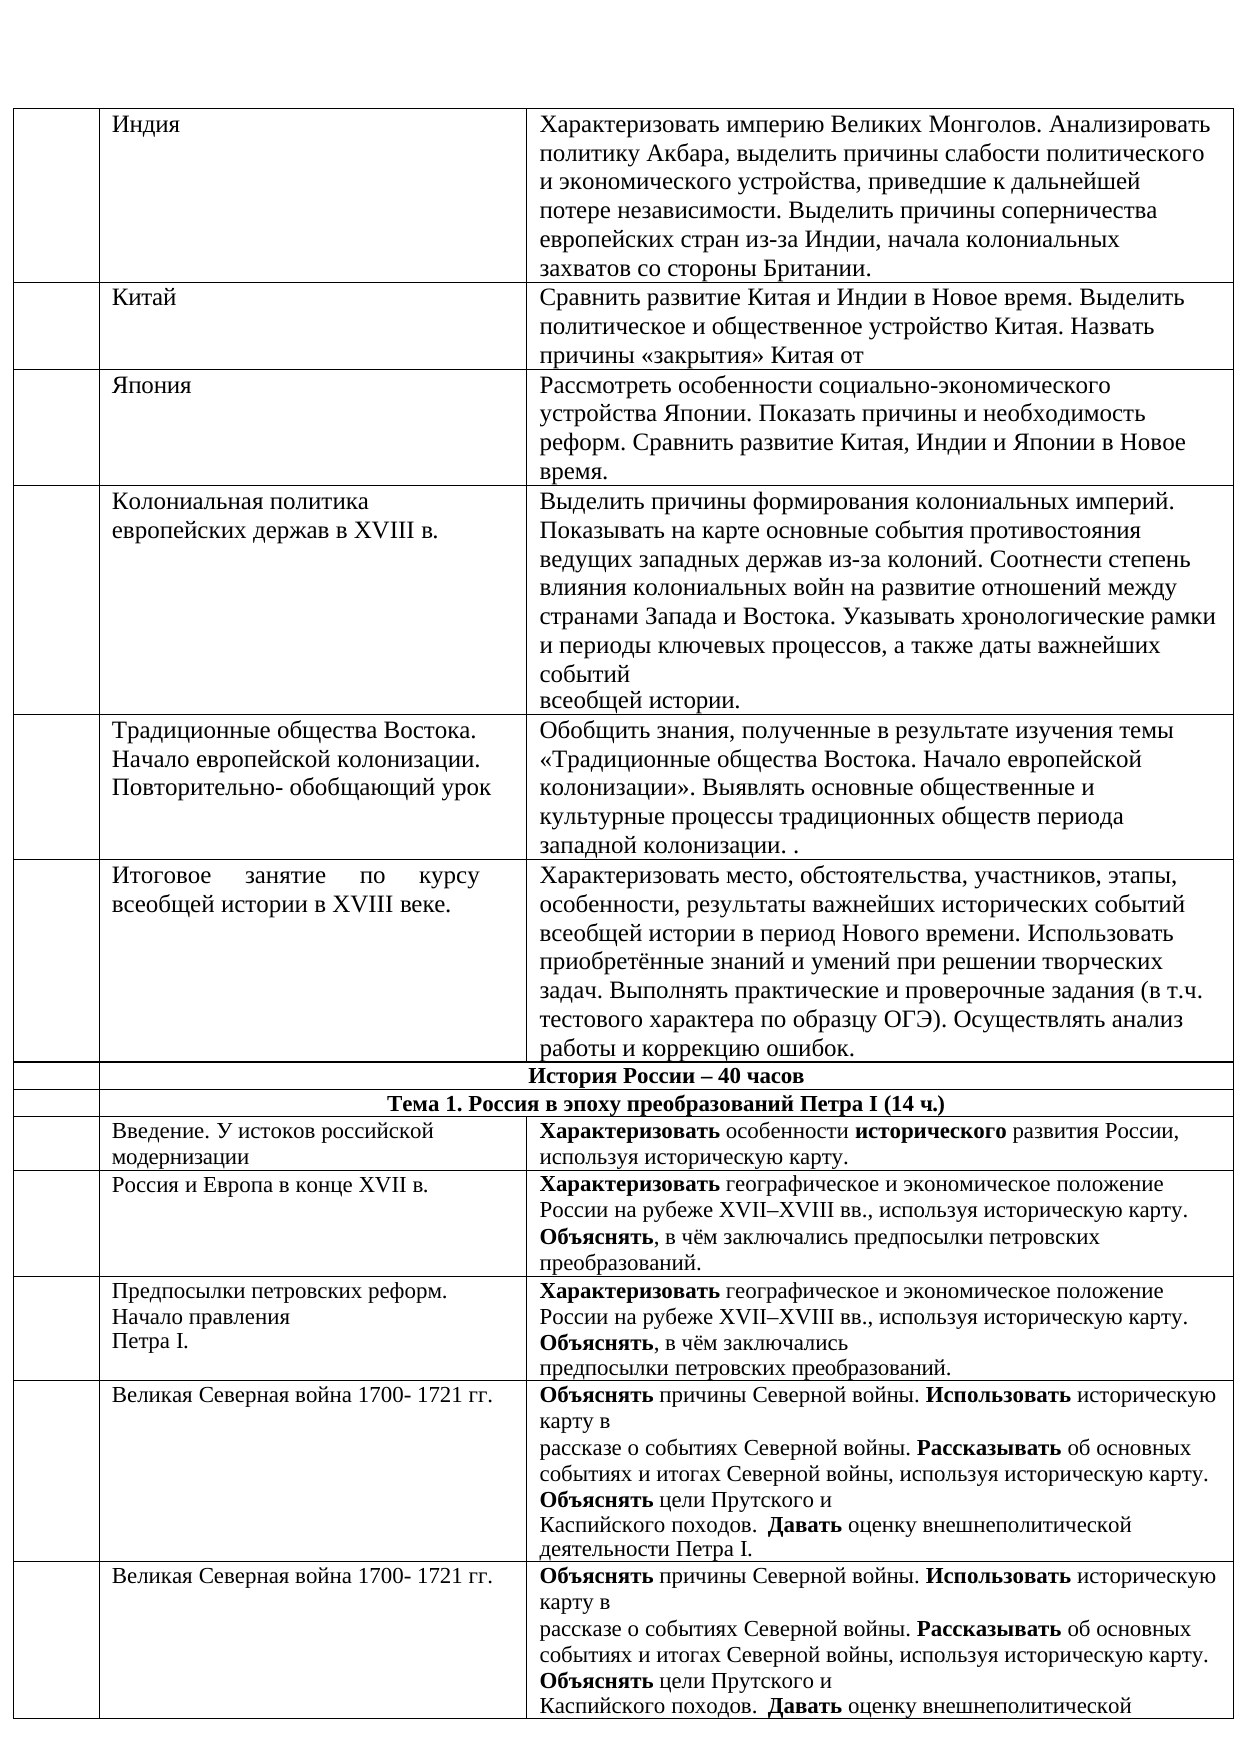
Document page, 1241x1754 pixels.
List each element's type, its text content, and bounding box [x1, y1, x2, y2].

table_cell Великая Северная война 1700- 1721 гг. [100, 1381, 526, 1561]
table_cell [527, 1562, 1233, 1718]
table_cell [14, 1171, 99, 1276]
table_cell Рассмотреть особенности социально-экономического устройства Японии. Показать причины и необходимость реформ. Сравнить развитие Китая, Индии и Японии в Новое время. [527, 370, 1233, 485]
table_cell [14, 370, 99, 485]
table_cell Характеризовать географическое и экономическое положение России на рубеже XVII–XVIII вв., используя историческую карту. Объяснять, в чём заключались предпосылки петровских преобразований. [527, 1277, 1233, 1380]
table_cell Тема 1. Россия в эпоху преобразований Петра I (14 ч.) [100, 1090, 1233, 1116]
table_cell [14, 860, 99, 1061]
table_cell [14, 283, 99, 369]
table_cell Колониальная политика европейских держав в XVIII в. [100, 486, 526, 714]
table_cell Характеризовать географическое и экономическое положение России на рубеже XVII–XVIII вв., используя историческую карту. Объяснять, в чём заключались предпосылки петровских преобразований. [527, 1171, 1233, 1276]
table_cell [14, 1381, 99, 1561]
table_cell Традиционные общества Востока. Начало европейской колонизации. Повторительно- обобщающий урок [100, 715, 526, 859]
table_cell Индия [100, 109, 526, 282]
table_cell [14, 1117, 99, 1170]
table_cell Сравнить развитие Китая и Индии в Новое время. Выделить политическое и общественное устройство Китая. Назвать причины «закрытия» Китая от [527, 283, 1233, 369]
table_cell [14, 715, 99, 859]
table_cell [14, 1277, 99, 1380]
table_cell Россия и Европа в конце XVII в. [100, 1171, 526, 1276]
table_cell Япония [100, 370, 526, 485]
table_cell [14, 486, 99, 714]
table_cell Характеризовать особенности исторического развития России, используя историческую карту. [527, 1117, 1233, 1170]
table_cell [14, 109, 99, 282]
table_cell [100, 1562, 526, 1718]
table_cell [14, 1562, 99, 1718]
table_cell Китай [100, 283, 526, 369]
table_cell Выделить причины формирования колониальных империй. Показывать на карте основные события противостояния ведущих западных держав из-за колоний. Соотнести степень влияния колониальных войн на развитие отношений между странами Запада и Востока. Указывать хронологические рамки и периоды ключевых процессов, а также даты важнейших событий всеобщей истории. [527, 486, 1233, 714]
table_cell Характеризовать империю Великих Монголов. Анализировать политику Акбара, выделить причины слабости политического и экономического устройства, приведшие к дальнейшей потере независимости. Выделить причины соперничества европейских стран из-за Индии, начала колониальных захватов со стороны Британии. [527, 109, 1233, 282]
table_cell Характеризовать место, обстоятельства, участников, этапы, особенности, результаты важнейших исторических событий всеобщей истории в период Нового времени. Использовать приобретённые знаний и умений при решении творческих задач. Выполнять практические и проверочные задания (в т.ч. тестового характера по образцу ОГЭ). Осуществлять анализ работы и коррекцию ошибок. [527, 860, 1233, 1061]
table_cell История России – 40 часов [100, 1063, 1233, 1089]
table_cell Итоговое занятие по курсу всеобщей истории в XVIII веке. [100, 860, 526, 1061]
table_cell [14, 1063, 99, 1089]
table_cell Обобщить знания, полученные в результате изучения темы «Традиционные общества Востока. Начало европейской колонизации». Выявлять основные общественные и культурные процессы традиционных обществ периода западной колонизации. . [527, 715, 1233, 859]
table_cell [14, 1090, 99, 1116]
table_cell Предпосылки петровских реформ. Начало правления Петра I. [100, 1277, 526, 1380]
table_cell Введение. У истоков российской модернизации [100, 1117, 526, 1170]
